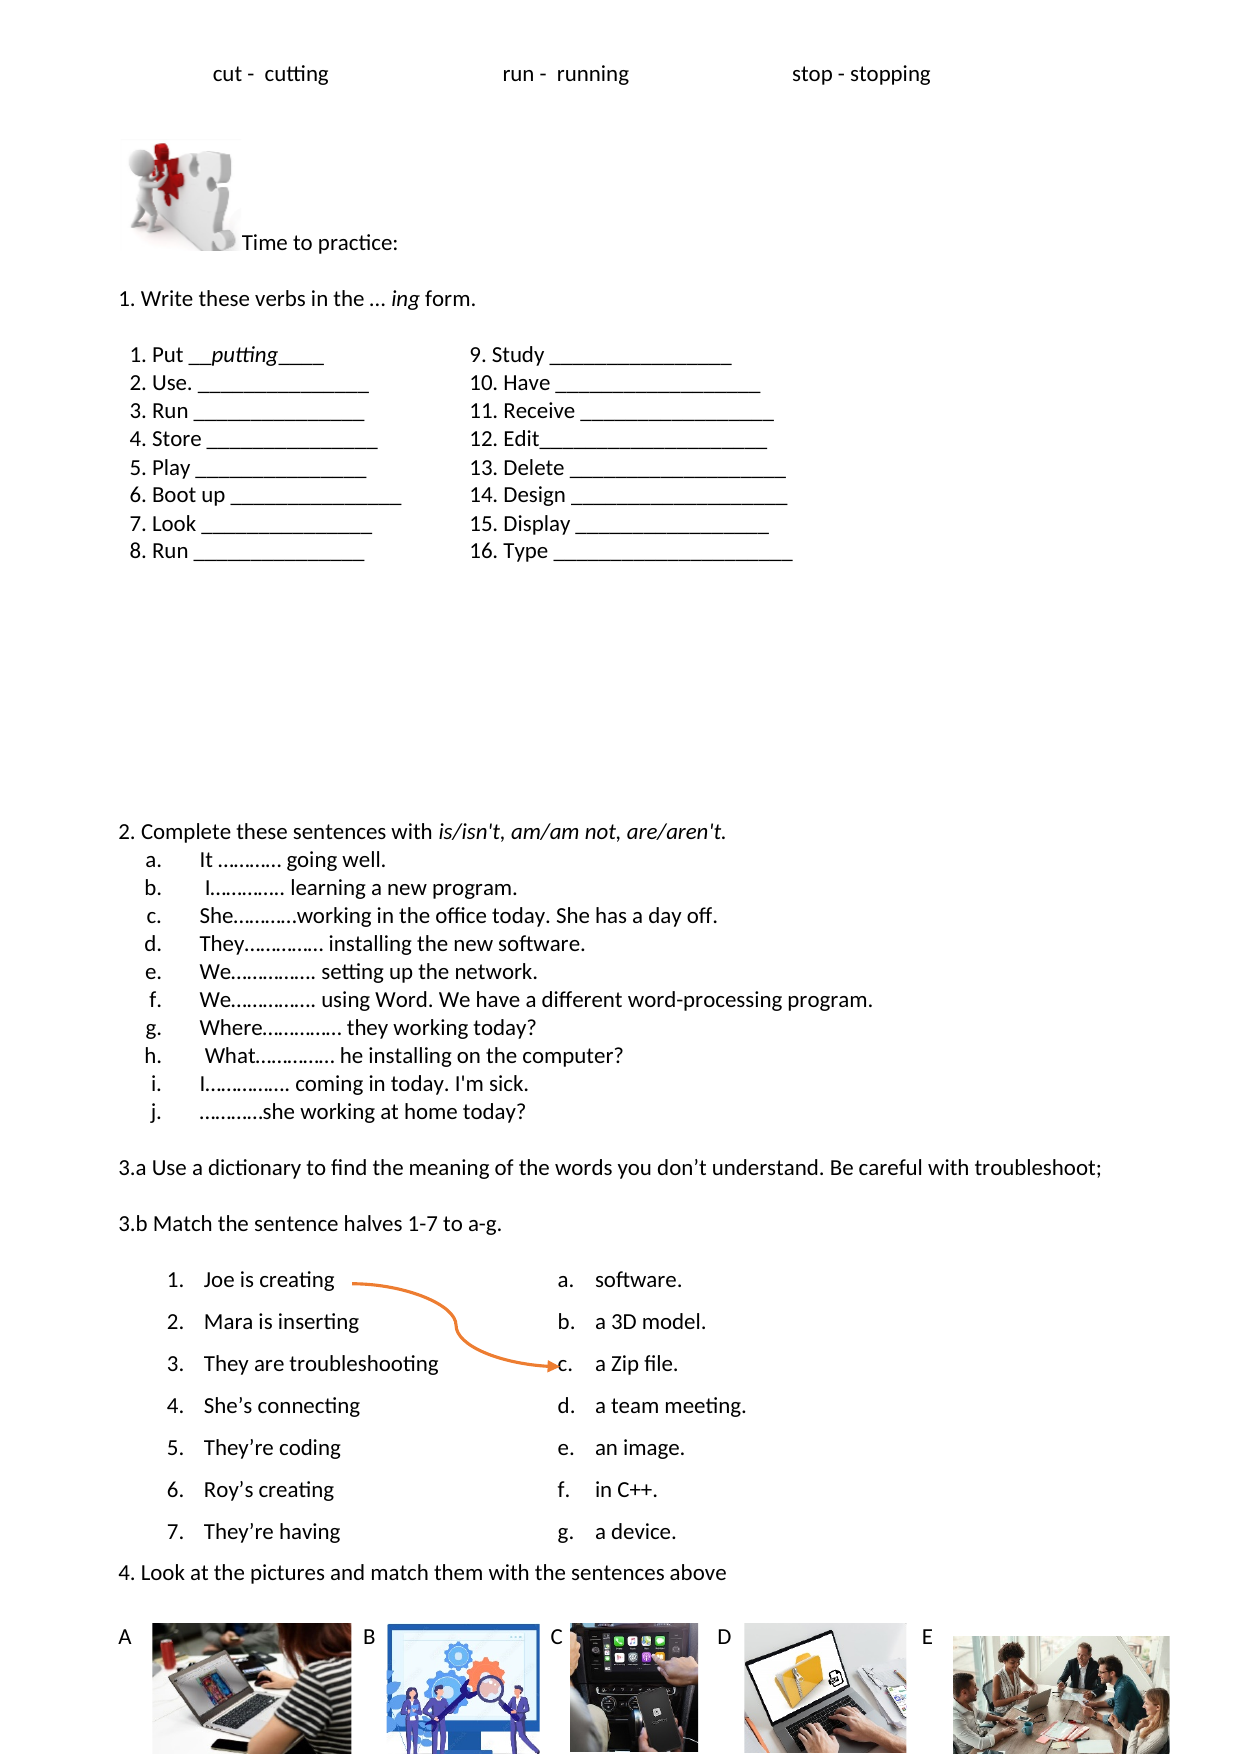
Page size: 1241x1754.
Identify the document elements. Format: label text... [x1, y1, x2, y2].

picture [118, 139, 242, 251]
table_header 1. Put __putting____ 2. Use. _______________ 3. Run _______________ 4. Store _______________ 5. Play _______________ 6. Boot up _______________ 7. Look _______________ 8. Run _______________ [118, 341, 458, 565]
list She…………working in the office today. She has a day off. [162, 901, 1150, 929]
picture [570, 1623, 699, 1752]
table_header stop - stopping [766, 59, 1055, 112]
list They…………… installing the new software. [162, 929, 1150, 957]
table_header software. a 3D model. a Zip file. a team meeting. an image. in C++. a device. [509, 1265, 1150, 1558]
table_header run - running [476, 59, 766, 112]
list It ………… going well. [162, 845, 1150, 873]
text 1. Write these verbs in the … ing form. [118, 284, 1150, 312]
list I………….. learning a new program. [162, 873, 1150, 901]
picture [152, 1623, 352, 1754]
text A B C D E [118, 1622, 1150, 1650]
text 3.a Use a dictionary to find the meaning of the words you don’t understand. Be careful with troubleshoot; [118, 1153, 1150, 1181]
table_header 9. Study ________________ 10. Have __________________ 11. Receive _________________ 12. Edit____________________ 13. Delete ___________________ 14. Design ___________________ 15. Display _________________ 16. Type _____________________ [458, 341, 842, 565]
picture [386, 1623, 540, 1754]
list We……………. using Word. We have a different word-processing program. [162, 985, 1150, 1013]
list We……………. setting up the network. [162, 957, 1150, 985]
text 4. Look at the pictures and match them with the sentences above [118, 1558, 1150, 1586]
picture [953, 1636, 1170, 1754]
table_header Joe is creating Mara is inserting They are troubleshooting She’s connecting They’re coding Roy’s creating They’re having [118, 1265, 509, 1558]
list …………she working at home today? [162, 1097, 1150, 1125]
text 2. Complete these sentences with is/isn't, am/am not, are/aren't. [118, 817, 1150, 845]
list Where…………… they working today? [162, 1013, 1150, 1041]
list What…………… he installing on the computer? [162, 1041, 1150, 1069]
text Time to practice: [118, 140, 1150, 256]
list I……………. coming in today. I'm sick. [162, 1069, 1150, 1097]
table_header cut - cutting [187, 59, 476, 112]
text 3.b Match the sentence halves 1-7 to a-g. [118, 1209, 1150, 1237]
picture [744, 1623, 907, 1753]
